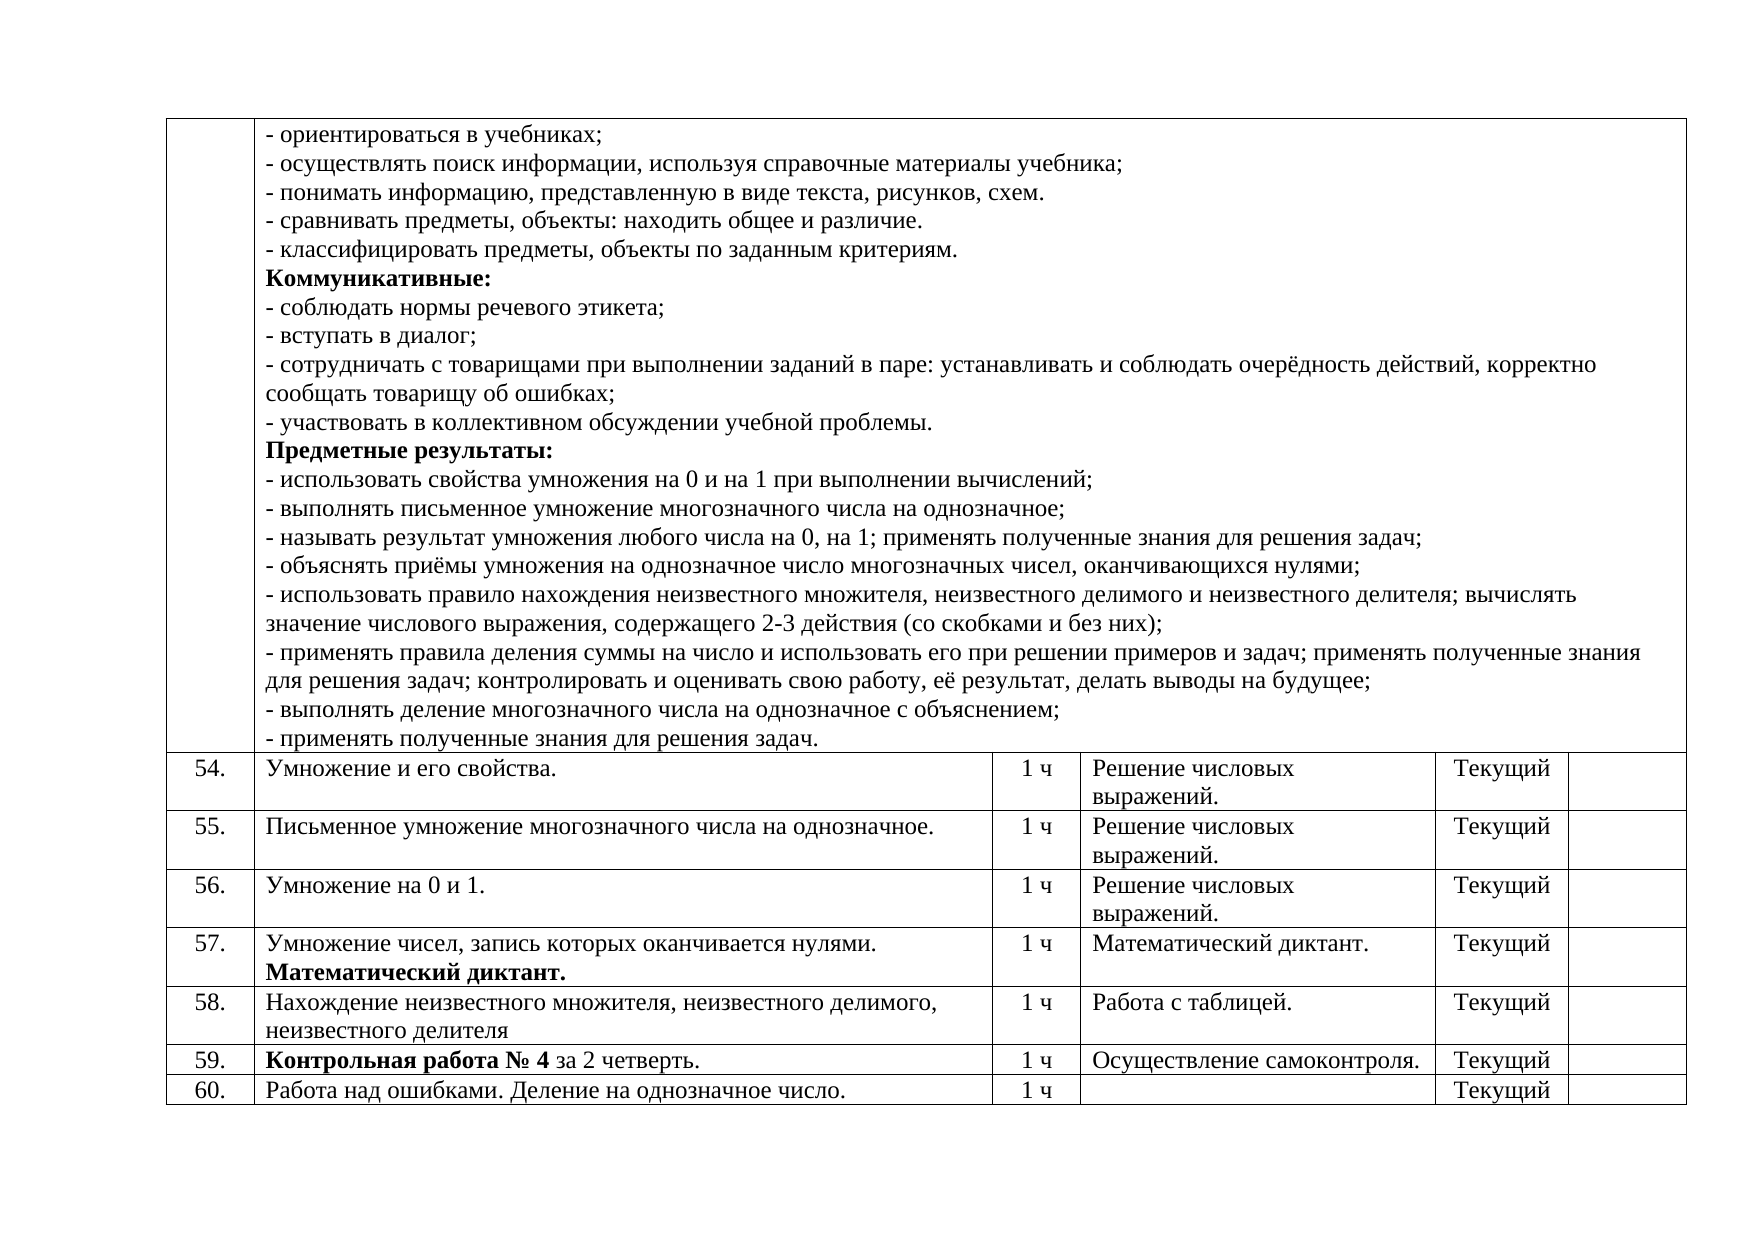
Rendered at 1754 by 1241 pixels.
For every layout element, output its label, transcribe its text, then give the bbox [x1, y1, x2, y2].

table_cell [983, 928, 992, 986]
table_cell 1 ч [993, 1045, 1080, 1074]
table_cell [1081, 1075, 1435, 1104]
table_cell Осуществление самоконтроля. [1081, 1045, 1435, 1074]
table_cell Решение числовых выражений. [1081, 811, 1435, 869]
table_cell [1569, 811, 1686, 869]
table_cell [255, 119, 1686, 752]
table_cell Математический диктант. [1081, 928, 1435, 986]
table_cell Текущий [1436, 811, 1568, 869]
table_cell Умножение и его свойства. [255, 753, 992, 810]
table_cell [1569, 1075, 1686, 1104]
table_cell 58. [167, 987, 254, 1044]
table_cell 1 ч [993, 928, 1080, 986]
table_cell 60. [167, 1075, 254, 1104]
table_cell 1 ч [993, 1075, 1080, 1104]
table_cell 1 ч [993, 753, 1080, 810]
table_cell Текущий [1436, 987, 1568, 1044]
table_cell Решение числовых выражений. [1081, 870, 1435, 927]
table_cell 55. [167, 811, 254, 869]
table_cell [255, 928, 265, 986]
table_cell 1 ч [993, 987, 1080, 1044]
table_cell [1569, 928, 1686, 986]
table_cell Текущий [1436, 928, 1568, 986]
table_cell Нахождение неизвестного множителя, неизвестного делимого, неизвестного делителя [255, 987, 992, 1044]
table_cell Текущий [1436, 1075, 1568, 1104]
table_cell [1569, 870, 1686, 927]
table_cell 54. [167, 753, 254, 810]
table_cell Текущий [1436, 870, 1568, 927]
table_cell 56. [167, 870, 254, 927]
table_cell 57. [167, 928, 254, 986]
table_cell Текущий [1436, 753, 1568, 810]
table_cell 59. [167, 1045, 254, 1074]
table_cell Текущий [1436, 1045, 1568, 1074]
table_cell [1569, 1045, 1686, 1074]
table_cell [1569, 753, 1686, 810]
table_cell Контрольная работа № 4 за 2 четверть. [255, 1045, 992, 1074]
table_cell 1 ч [993, 811, 1080, 869]
table_cell Решение числовых выражений. [1081, 753, 1435, 810]
table_cell 1 ч [993, 870, 1080, 927]
table_cell Работа над ошибками. Деление на однозначное число. [255, 1075, 992, 1104]
table_cell Умножение на 0 и 1. [255, 870, 992, 927]
table_cell Работа с таблицей. [1081, 987, 1435, 1044]
table_cell [1569, 987, 1686, 1044]
table_cell Письменное умножение многозначного числа на однозначное. [255, 811, 992, 869]
table_cell [167, 119, 254, 752]
